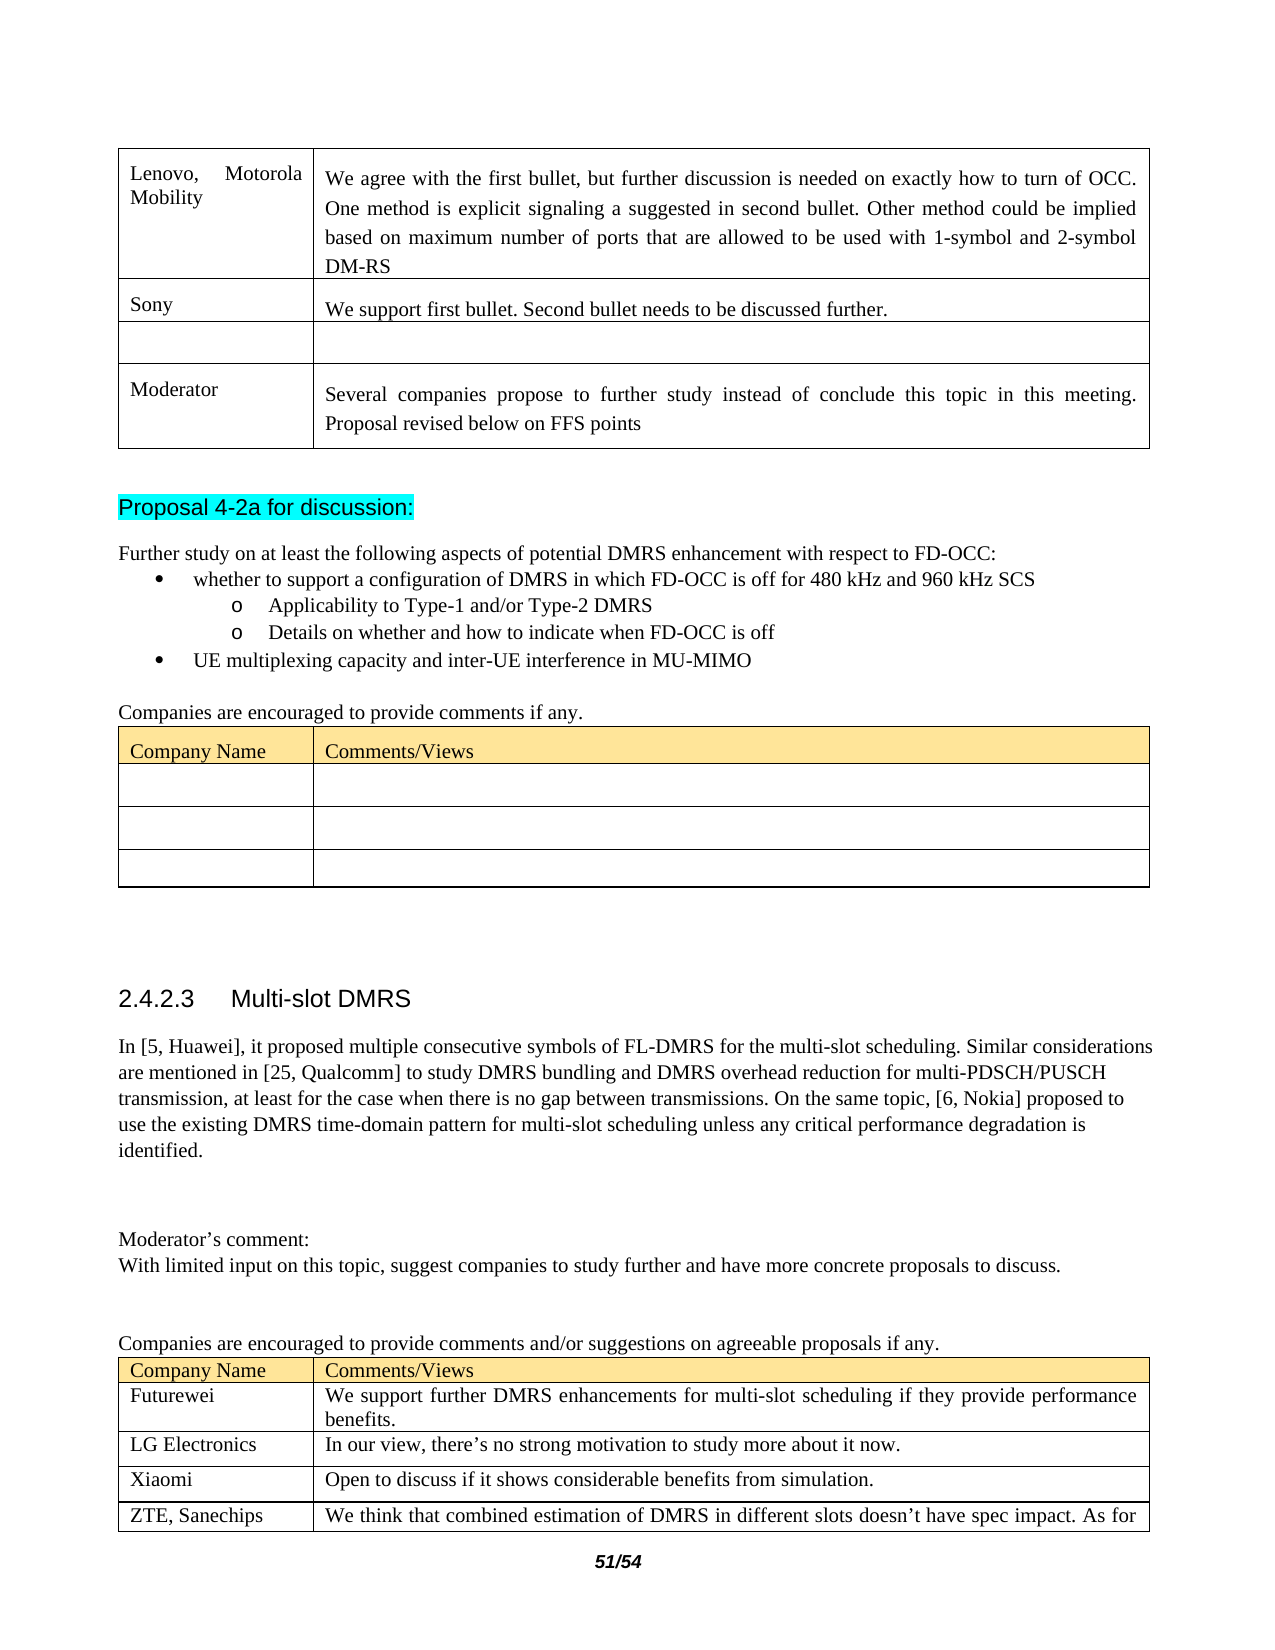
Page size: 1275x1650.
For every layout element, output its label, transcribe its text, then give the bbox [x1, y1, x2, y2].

text Further study on at least the following aspects of potential DMRS enhancement with respect to FD-OCC: [118, 541, 1157, 565]
table_cell LG Electronics [119, 1432, 313, 1466]
table_cell [314, 764, 1149, 806]
table_header Comments/Views [314, 1358, 1149, 1382]
table_cell [314, 850, 1149, 886]
text Companies are encouraged to provide comments if any. [118, 700, 1157, 724]
text Companies are encouraged to provide comments and/or suggestions on agreeable proposals if any. [118, 1331, 1157, 1355]
table_cell [119, 850, 313, 886]
table_cell Sony [119, 279, 313, 321]
list whether to support a configuration of DMRS in which FD-OCC is off for 480 kHz and 960 kHz SCS [156, 567, 1157, 591]
table_cell ZTE, Sanechips [119, 1503, 313, 1531]
table_cell [314, 807, 1149, 849]
list UE multiplexing capacity and inter-UE interference in MU-MIMO [156, 648, 1157, 672]
table_cell Several companies propose to further study instead of conclude this topic in this meeting. Proposal revised below on FFS points [314, 364, 1149, 448]
table_header Company Name [119, 727, 313, 763]
table_cell [119, 807, 313, 849]
text With limited input on this topic, suggest companies to study further and have more concrete proposals to discuss. [118, 1253, 1157, 1277]
list Details on whether and how to indicate when FD-OCC is off [231, 620, 1157, 646]
list Applicability to Type-1 and/or Type-2 DMRS [231, 592, 1157, 618]
table_cell [119, 322, 313, 363]
table_cell Open to discuss if it shows considerable benefits from simulation. [314, 1467, 1149, 1501]
table_cell [314, 322, 1149, 363]
subtitle Proposal 4-2a for discussion: [118, 493, 1157, 520]
table_cell We support first bullet. Second bullet needs to be discussed further. [314, 279, 1149, 321]
table_cell Lenovo, Motorola Mobility [119, 149, 313, 278]
table_header Company Name [119, 1358, 313, 1382]
table_cell We agree with the first bullet, but further discussion is needed on exactly how to turn of OCC. One method is explicit signaling a suggested in second bullet. Other method could be implied based on maximum number of ports that are allowed to be used with 1-symbol and 2-symbol DM-RS [314, 149, 1149, 278]
table_cell Xiaomi [119, 1467, 313, 1501]
table_cell Moderator [119, 364, 313, 448]
table_cell Futurewei [119, 1383, 313, 1431]
text Moderator’s comment: [118, 1227, 1157, 1251]
subtitle Multi-slot DMRS [118, 984, 1157, 1013]
table_header Comments/Views [314, 727, 1149, 763]
table_cell We support further DMRS enhancements for multi-slot scheduling if they provide performance benefits. [314, 1383, 1149, 1431]
table_cell [119, 764, 313, 806]
table_cell In our view, there’s no strong motivation to study more about it now. [314, 1432, 1149, 1466]
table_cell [314, 1503, 1149, 1531]
text In [5, Huawei], it proposed multiple consecutive symbols of FL-DMRS for the multi-slot scheduling. Similar considerations are mentioned in [25, Qualcomm] to study DMRS bundling and DMRS overhead reduction for multi-PDSCH/PUSCH transmission, at least for the case when there is no gap between transmissions. On the same topic, [6, Nokia] proposed to use the existing DMRS time-domain pattern for multi-slot scheduling unless any critical performance degradation is identified. [118, 1034, 1157, 1162]
